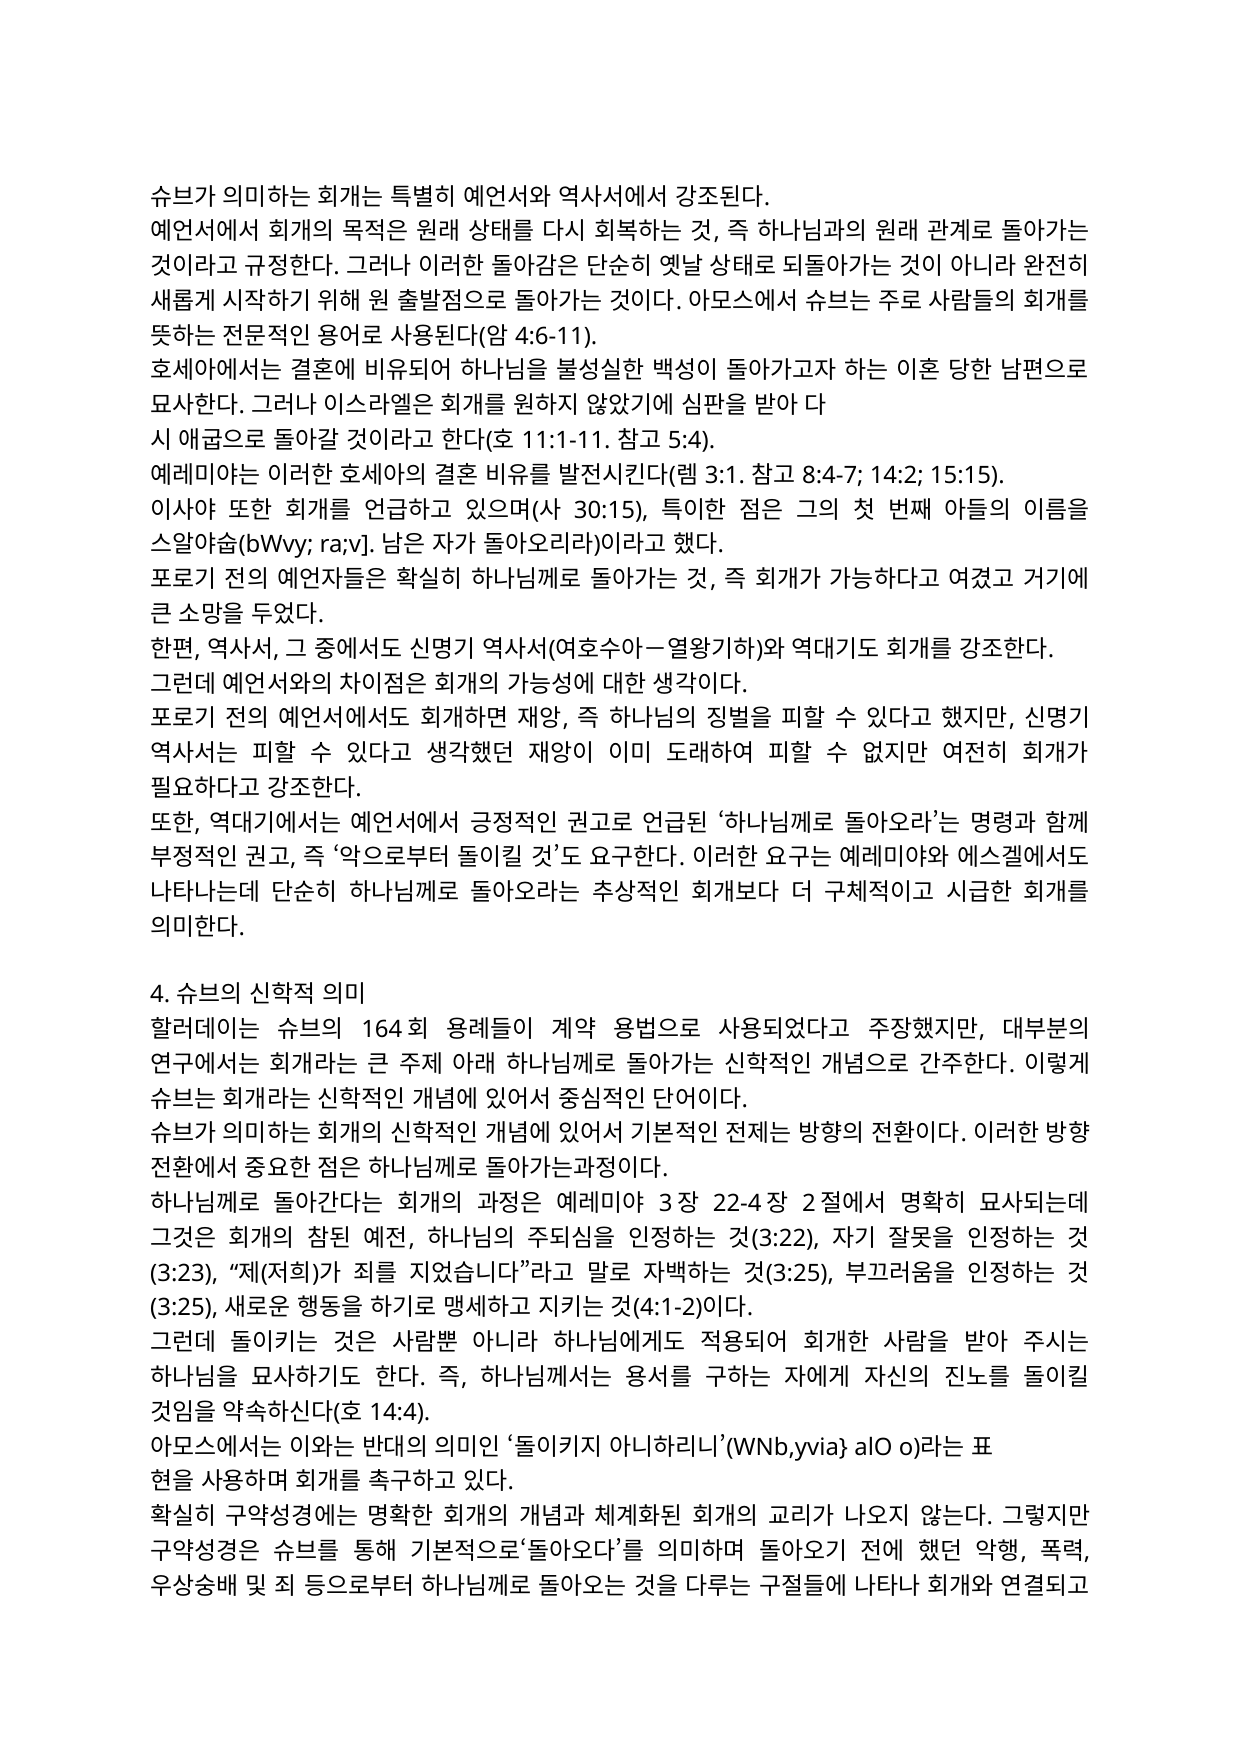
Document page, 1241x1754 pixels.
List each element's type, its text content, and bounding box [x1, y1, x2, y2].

text 또한, 역대기에서는 예언서에서 긍정적인 권고로 언급된 ‘하나님께로 돌아오라’는 명령과 함께 부정적인 권고, 즉 ‘악으로부터 돌이킬 것’도 요구한다. 이러한 요구는 예레미야와 에스겔에서도 나타나는데 단순히 하나님께로 돌아오라는 추상적인 회개보다 더 구체적이고 시급한 회개를 의미한다. [150, 803, 1090, 942]
text 호세아에서는 결혼에 비유되어 하나님을 불성실한 백성이 돌아가고자 하는 이혼 당한 남편으로 묘사한다. 그러나 이스라엘은 회개를 원하지 않았기에 심판을 받아 다 [150, 351, 1090, 421]
text 포로기 전의 예언자들은 확실히 하나님께로 돌아가는 것, 즉 회개가 가능하다고 여겼고 거기에 큰 소망을 두었다. [150, 560, 1090, 629]
text 하나님께로 돌아간다는 회개의 과정은 예레미야 3장 22-4장 2절에서 명확히 묘사되는데 그것은 회개의 참된 예전, 하나님의 주되심을 인정하는 것(3:22), 자기 잘못을 인정하는 것(3:23), “제(저희)가 죄를 지었습니다”라고 말로 자백하는 것(3:25), 부끄러움을 인정하는 것(3:25), 새로운 행동을 하기로 맹세하고 지키는 것(4:1-2)이다. [150, 1184, 1090, 1323]
text 슈브가 의미하는 회개의 신학적인 개념에 있어서 기본적인 전제는 방향의 전환이다. 이러한 방향 전환에서 중요한 점은 하나님께로 돌아가는과정이다. [150, 1114, 1090, 1184]
text 그런데 예언서와의 차이점은 회개의 가능성에 대한 생각이다. [150, 664, 1090, 699]
text 그런데 돌이키는 것은 사람뿐 아니라 하나님에게도 적용되어 회개한 사람을 받아 주시는 하나님을 묘사하기도 한다. 즉, 하나님께서는 용서를 구하는 자에게 자신의 진노를 돌이킬 것임을 약속하신다(호 14:4). [150, 1323, 1090, 1427]
text 4. 슈브의 신학적 의미 [150, 975, 1090, 1010]
text 예레미야는 이러한 호세아의 결혼 비유를 발전시킨다(렘 3:1. 참고 8:4-7; 14:2; 15:15). [150, 455, 1090, 490]
text 한편, 역사서, 그 중에서도 신명기 역사서(여호수아－열왕기하)와 역대기도 회개를 강조한다. [150, 629, 1090, 664]
text 이사야 또한 회개를 언급하고 있으며(사 30:15), 특이한 점은 그의 첫 번째 아들의 이름을 스알야숩(bWvy; ra;v]. 남은 자가 돌아오리라)이라고 했다. [150, 490, 1090, 560]
text 포로기 전의 예언서에서도 회개하면 재앙, 즉 하나님의 징벌을 피할 수 있다고 했지만, 신명기 역사서는 피할 수 있다고 생각했던 재앙이 이미 도래하여 피할 수 없지만 여전히 회개가 필요하다고 강조한다. [150, 699, 1090, 803]
text 예언서에서 회개의 목적은 원래 상태를 다시 회복하는 것, 즉 하나님과의 원래 관계로 돌아가는 것이라고 규정한다. 그러나 이러한 돌아감은 단순히 옛날 상태로 되돌아가는 것이 아니라 완전히 새롭게 시작하기 위해 원 출발점으로 돌아가는 것이다. 아모스에서 슈브는 주로 사람들의 회개를 뜻하는 전문적인 용어로 사용된다(암 4:6-11). [150, 212, 1090, 351]
text 시 애굽으로 돌아갈 것이라고 한다(호 11:1-11. 참고 5:4). [150, 421, 1090, 455]
text 슈브가 의미하는 회개는 특별히 예언서와 역사서에서 강조된다. [150, 177, 1090, 212]
text 현을 사용하며 회개를 촉구하고 있다. [150, 1462, 1090, 1497]
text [150, 1497, 1090, 1601]
text 아모스에서는 이와는 반대의 의미인 ‘돌이키지 아니하리니’(WNb,yvia} alO o)라는 표 [150, 1427, 1090, 1462]
text 할러데이는 슈브의 164회 용례들이 계약 용법으로 사용되었다고 주장했지만, 대부분의 연구에서는 회개라는 큰 주제 아래 하나님께로 돌아가는 신학적인 개념으로 간주한다. 이렇게 슈브는 회개라는 신학적인 개념에 있어서 중심적인 단어이다. [150, 1010, 1090, 1114]
